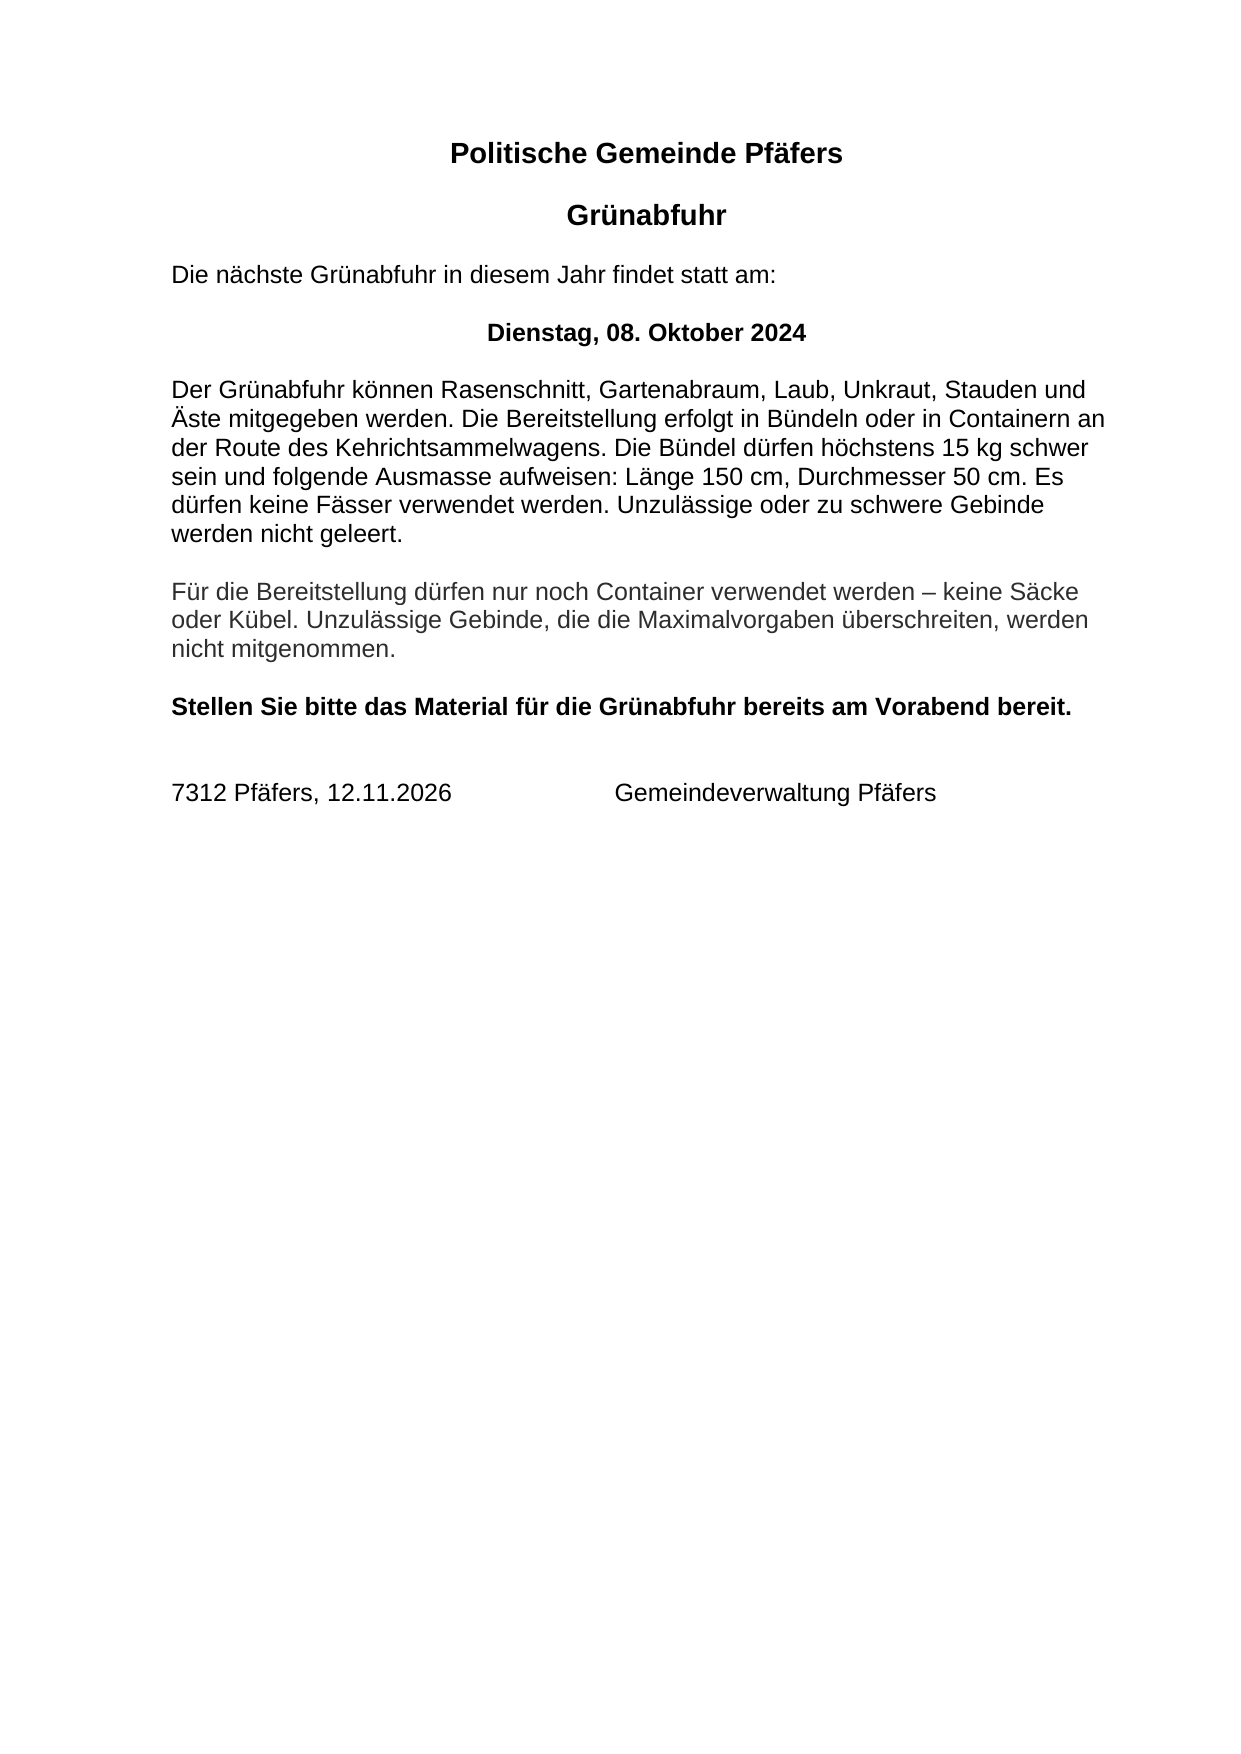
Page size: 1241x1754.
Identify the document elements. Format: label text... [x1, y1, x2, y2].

text 7312 Pfäfers, 25.09.2024 Gemeindeverwaltung Pfäfers [171, 778, 1122, 807]
text Stellen Sie bitte das Material für die Grünabfuhr bereits am Vorabend bereit. [171, 692, 1122, 720]
text Für die Bereitstellung dürfen nur noch Container verwendet werden – keine Säcke oder Kübel. Unzulässige Gebinde, die die Maximalvorgaben überschreiten, werden nicht mitgenommen. [396, 577, 1122, 663]
text Der Grünabfuhr können Rasenschnitt, Gartenabraum, Laub, Unkraut, Stauden und Äste mitgegeben werden. Die Bereitstellung erfolgt in Bündeln oder in Containern an der Route des Kehrichtsammelwagens. Die Bündel dürfen höchstens 15 kg schwer sein und folgende Ausmasse aufweisen: Länge 150 cm, Durchmesser 50 cm. Es dürfen keine Fässer verwendet werden. Unzulässige oder zu schwere Gebinde werden nicht geleert. [171, 375, 1122, 548]
text Die nächste Grünabfuhr in diesem Jahr findet statt am: [171, 260, 1122, 289]
subtitle Dienstag, 08. Oktober 2024 [171, 318, 1122, 347]
subtitle Grünabfuhr [171, 198, 1122, 232]
title Politische Gemeinde Pfäfers [171, 136, 1122, 169]
